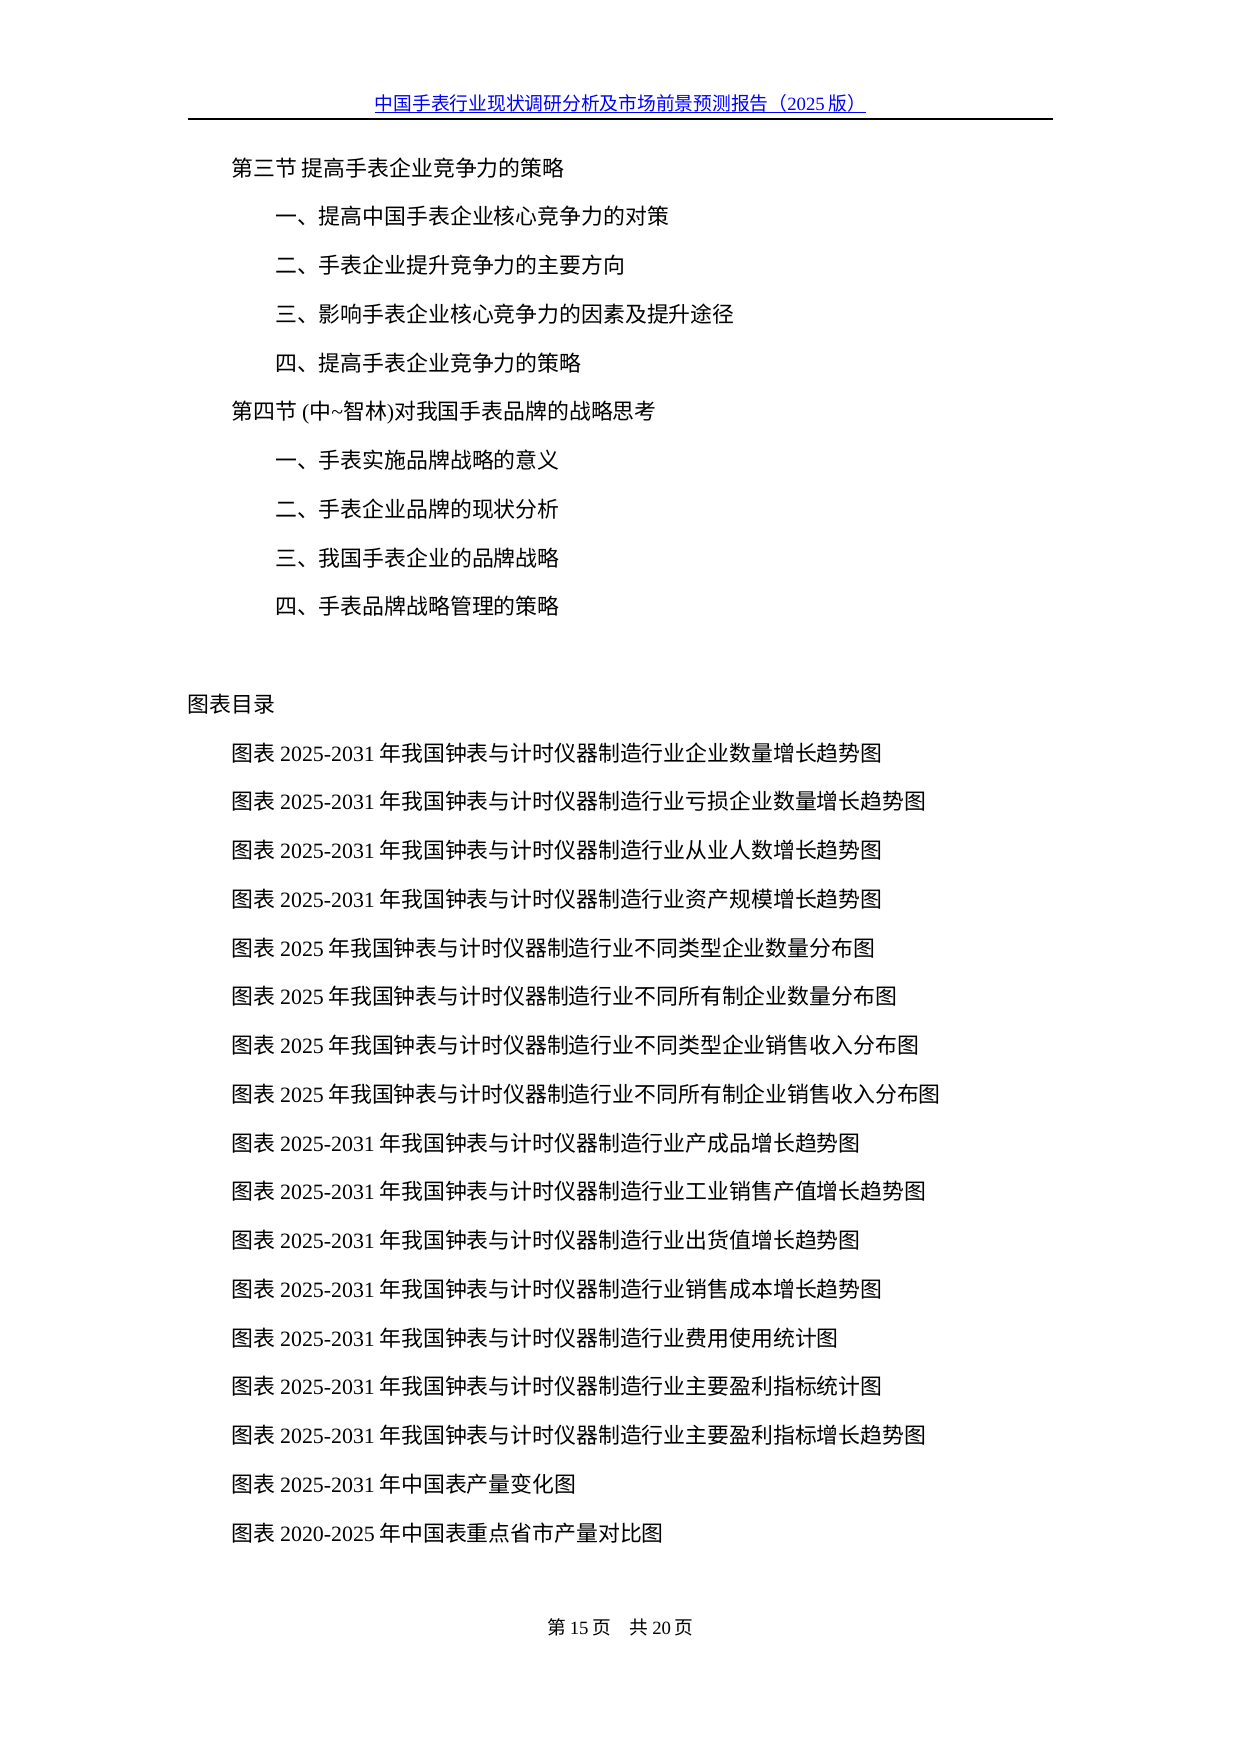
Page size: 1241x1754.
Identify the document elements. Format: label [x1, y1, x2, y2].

text [187, 150, 1053, 1548]
